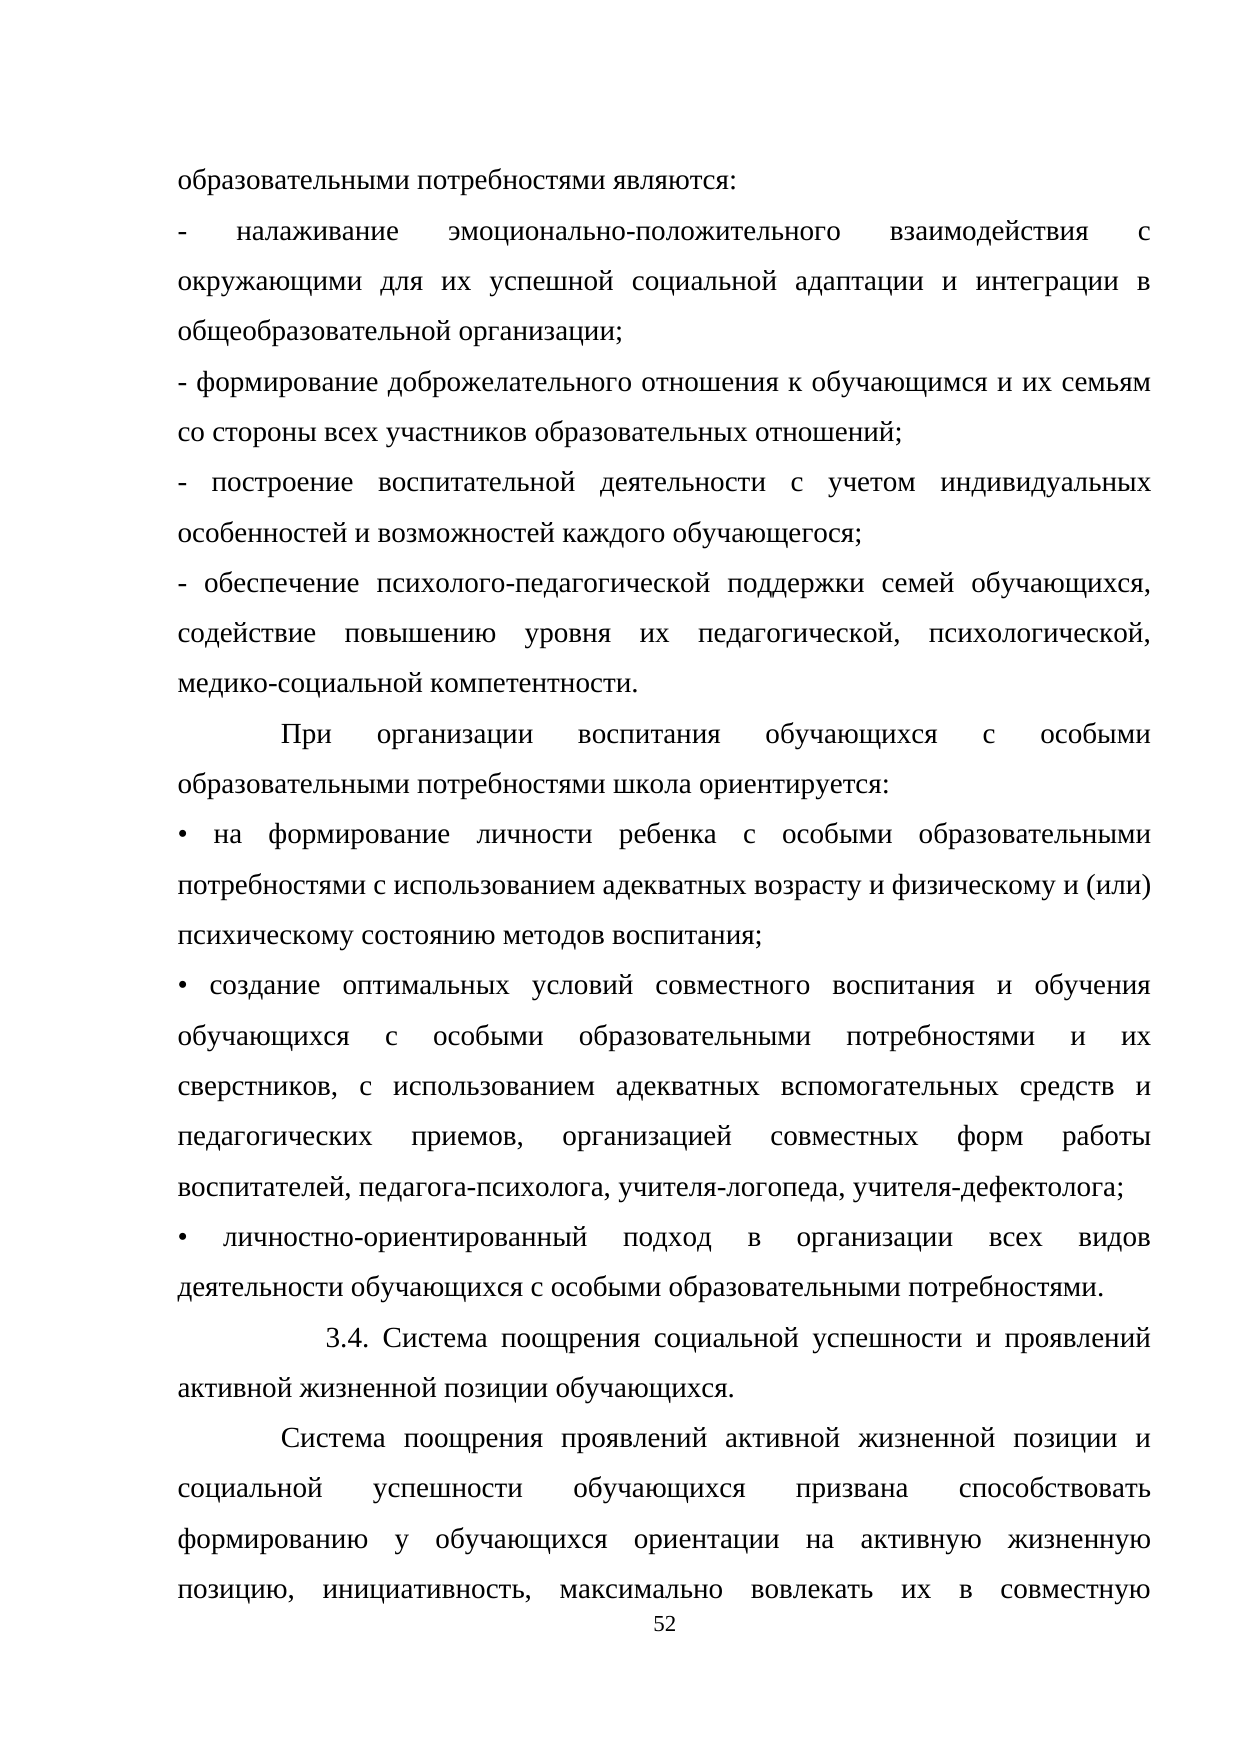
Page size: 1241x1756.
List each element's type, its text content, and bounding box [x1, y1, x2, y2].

text - обеспечение психолого-педагогической поддержки семей обучающихся, содействие повышению уровня их педагогической, психологической, медико-социальной компетентности. [177, 565, 1152, 699]
text • на формирование личности ребенка с особыми образовательными потребностями с использованием адекватных возрасту и физическому и (или) психическому состоянию методов воспитания; [177, 817, 1152, 951]
text 3.4. Система поощрения социальной успешности и проявлений активной жизненной позиции обучающихся. [177, 1320, 1152, 1403]
text - построение воспитательной деятельности с учетом индивидуальных особенностей и возможностей каждого обучающегося; [177, 464, 1152, 548]
text - формирование доброжелательного отношения к обучающимся и их семьям со стороны всех участников образовательных отношений; [177, 364, 1152, 448]
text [177, 162, 1152, 196]
text • создание оптимальных условий совместного воспитания и обучения обучающихся с особыми образовательными потребностями и их сверстников, с использованием адекватных вспомогательных средств и педагогических приемов, организацией совместных форм работы воспитателей, педагога-психолога, учителя-логопеда, учителя-дефектолога; [177, 967, 1152, 1202]
text • личностно-ориентированный подход в организации всех видов деятельности обучающихся с особыми образовательными потребностями. [177, 1219, 1152, 1303]
text - налаживание эмоционально-положительного взаимодействия с окружающими для их успешной социальной адаптации и интеграции в общеобразовательной организации; [177, 213, 1152, 347]
text При организации воспитания обучающихся с особыми образовательными потребностями школа ориентируется: [177, 716, 1152, 800]
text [177, 1420, 1152, 1605]
